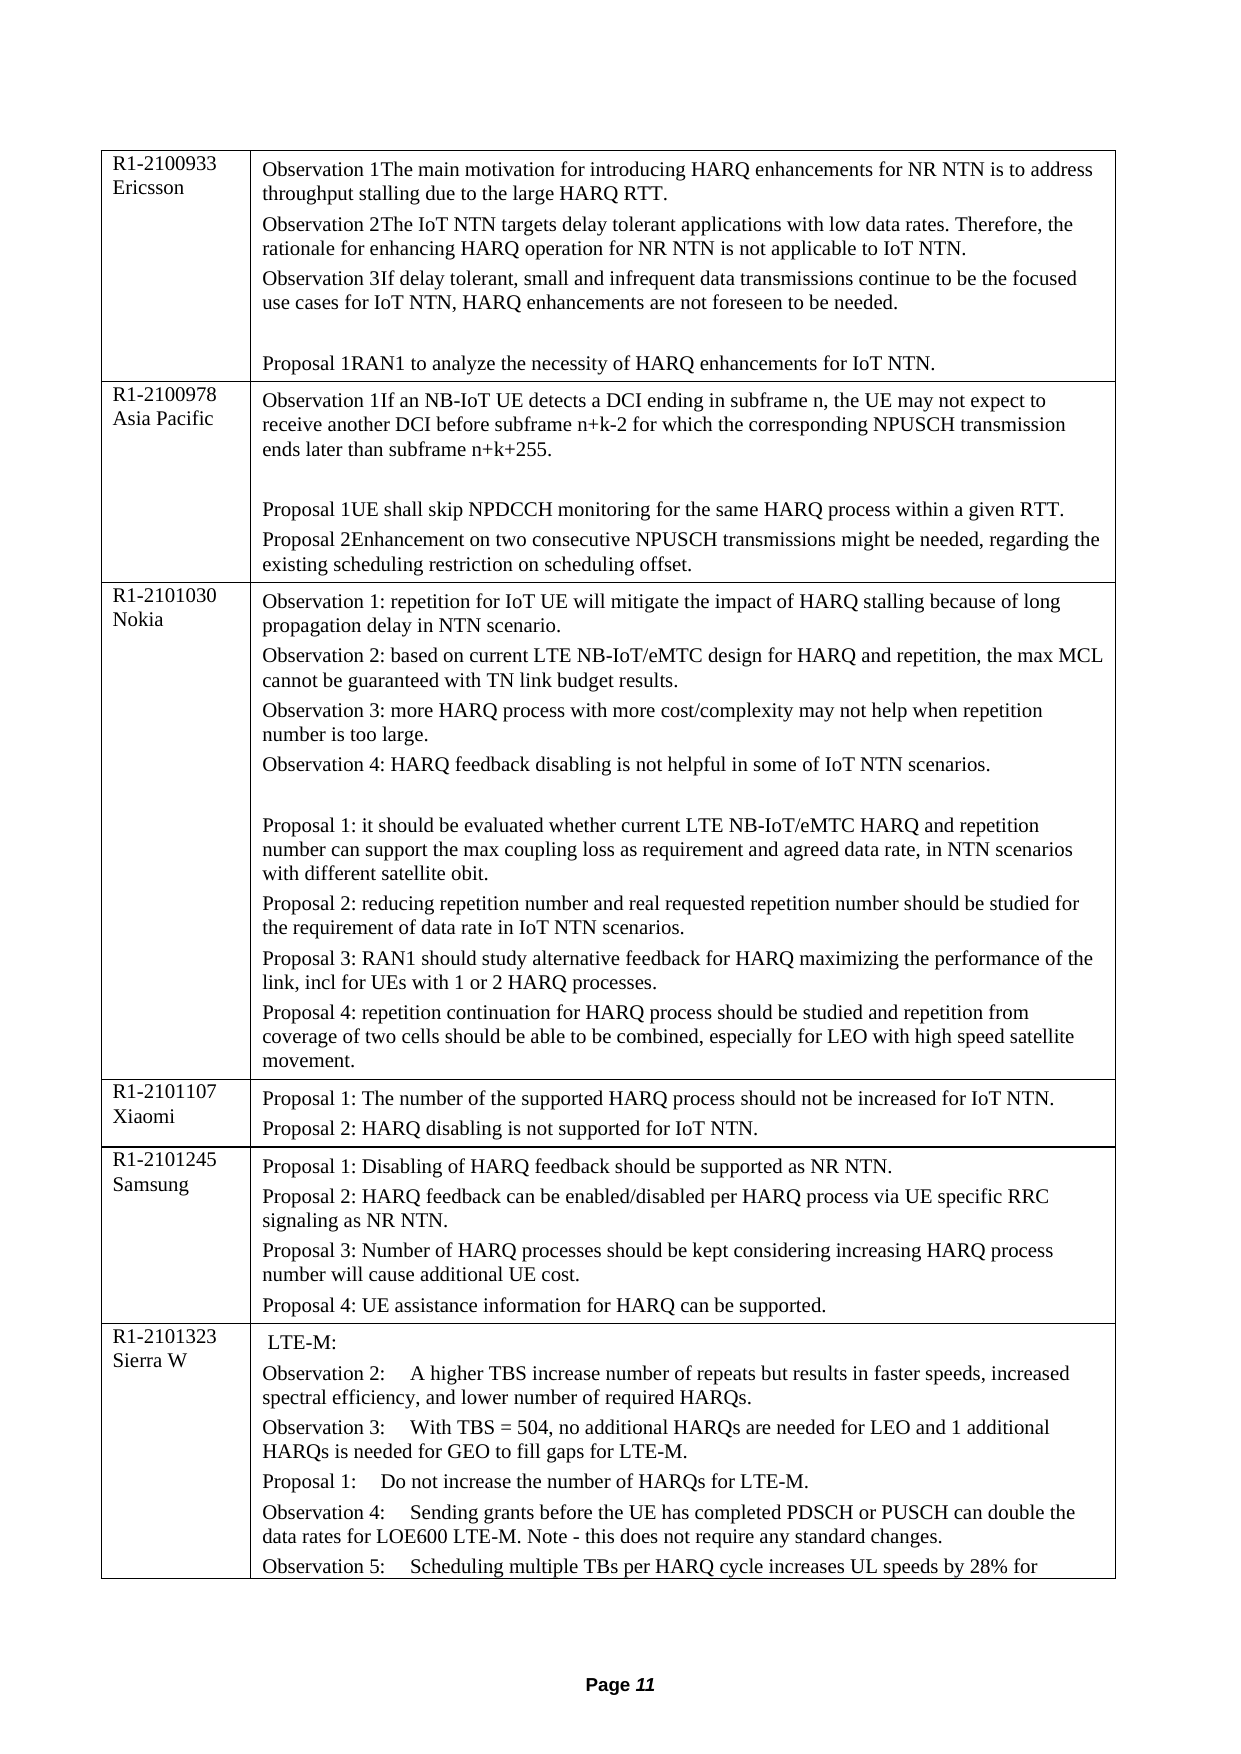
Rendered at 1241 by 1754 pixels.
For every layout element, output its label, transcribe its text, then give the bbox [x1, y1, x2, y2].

table_cell R1-2101107 Xiaomi [102, 1080, 250, 1146]
table_cell Proposal 1: The number of the supported HARQ process should not be increased for IoT NTN. Proposal 2: HARQ disabling is not supported for IoT NTN. [251, 1080, 1115, 1146]
table_cell R1-2100978 Asia Pacific [102, 382, 250, 582]
table_cell Observation 1 The main motivation for introducing HARQ enhancements for NR NTN is to address throughput stalling due to the large HARQ RTT. Observation 2 The IoT NTN targets delay tolerant applications with low data rates. Therefore, the rationale for enhancing HARQ operation for NR NTN is not applicable to IoT NTN. Observation 3 If delay tolerant, small and infrequent data transmissions continue to be the focused use cases for IoT NTN, HARQ enhancements are not foreseen to be needed. Proposal 1 RAN1 to analyze the necessity of HARQ enhancements for IoT NTN. [251, 151, 1115, 381]
table_cell R1-2101245 Samsung [102, 1148, 250, 1323]
table_cell Proposal 1: Disabling of HARQ feedback should be supported as NR NTN. Proposal 2: HARQ feedback can be enabled/disabled per HARQ process via UE specific RRC signaling as NR NTN. Proposal 3: Number of HARQ processes should be kept considering increasing HARQ process number will cause additional UE cost. Proposal 4: UE assistance information for HARQ can be supported. [251, 1148, 1115, 1323]
table_cell Observation 1 If an NB-IoT UE detects a DCI ending in subframe n, the UE may not expect to receive another DCI before subframe n+k-2 for which the corresponding NPUSCH transmission ends later than subframe n+k+255. Proposal 1 UE shall skip NPDCCH monitoring for the same HARQ process within a given RTT. Proposal 2 Enhancement on two consecutive NPUSCH transmissions might be needed, regarding the existing scheduling restriction on scheduling offset. [251, 382, 1115, 582]
table_cell Observation 1: repetition for IoT UE will mitigate the impact of HARQ stalling because of long propagation delay in NTN scenario. Observation 2: based on current LTE NB-IoT/eMTC design for HARQ and repetition, the max MCL cannot be guaranteed with TN link budget results. Observation 3: more HARQ process with more cost/complexity may not help when repetition number is too large. Observation 4: HARQ feedback disabling is not helpful in some of IoT NTN scenarios. Proposal 1: it should be evaluated whether current LTE NB-IoT/eMTC HARQ and repetition number can support the max coupling loss as requirement and agreed data rate, in NTN scenarios with different satellite obit. Proposal 2: reducing repetition number and real requested repetition number should be studied for the requirement of data rate in IoT NTN scenarios. Proposal 3: RAN1 should study alternative feedback for HARQ maximizing the performance of the link, incl for UEs with 1 or 2 HARQ processes. Proposal 4: repetition continuation for HARQ process should be studied and repetition from coverage of two cells should be able to be combined, especially for LEO with high speed satellite movement. [251, 583, 1115, 1078]
table_cell R1-2100933 Ericsson [102, 151, 250, 381]
table_cell R1-2101323 Sierra W [102, 1324, 250, 1578]
table_cell R1-2101030 Nokia [102, 583, 250, 1078]
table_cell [251, 1324, 1115, 1578]
